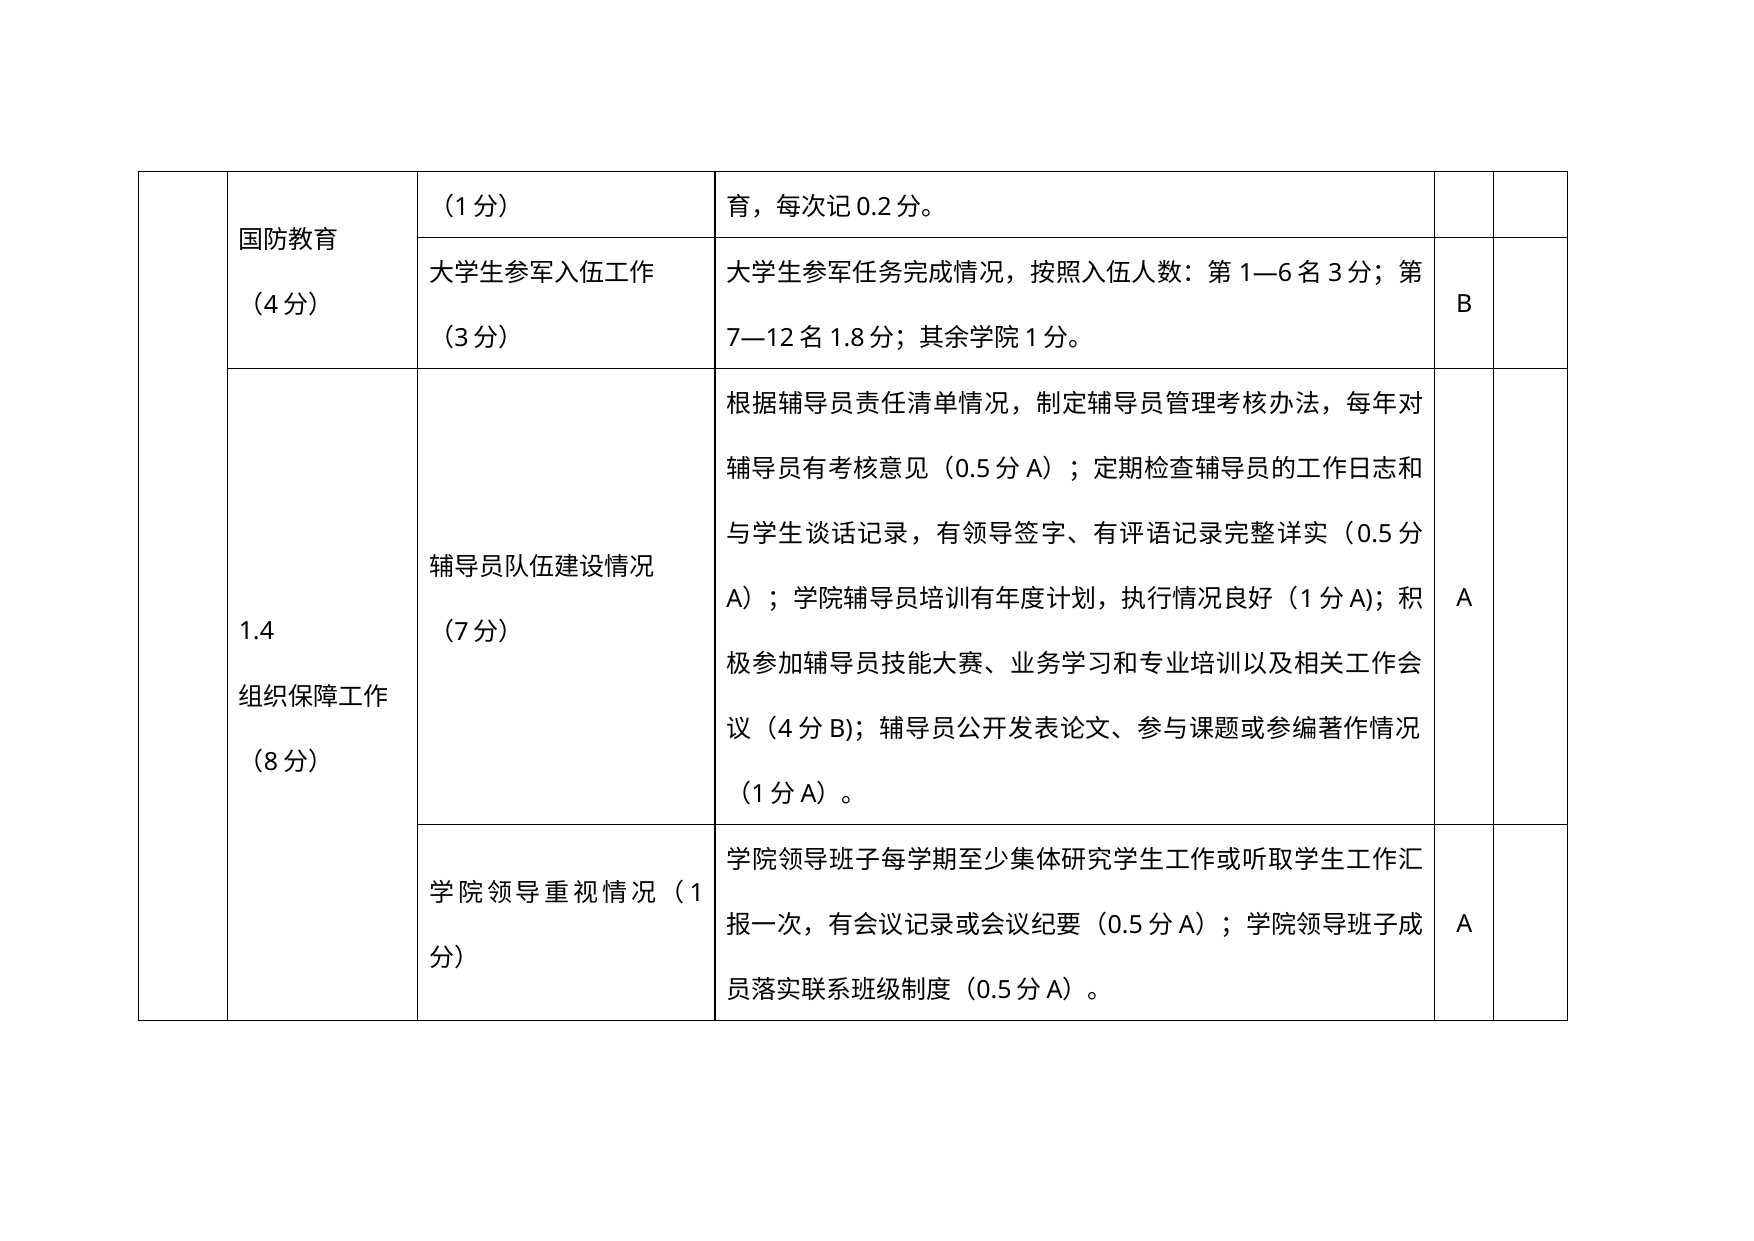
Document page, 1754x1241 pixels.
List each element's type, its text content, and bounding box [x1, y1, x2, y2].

table_cell 学院领导班子每学期至少集体研究学生工作或听取学生工作汇报一次，有会议记录或会议纪要（0.5分A）；学院领导班子成员落实联系班级制度（0.5分A）。 [716, 825, 1434, 1020]
table_cell B [1435, 238, 1493, 368]
table_cell B [1435, 172, 1493, 237]
table_cell A [1435, 369, 1493, 824]
table_cell [1494, 238, 1567, 368]
table_cell 大学生参军入伍工作 （3分） [418, 238, 714, 368]
table_cell [1494, 825, 1567, 1020]
table_cell 国防教育开展情况 （1分） [418, 172, 714, 237]
table_cell 学院领导重视情况（1分） [418, 825, 714, 1020]
table_cell 根据辅导员责任清单情况，制定辅导员管理考核办法，每年对辅导员有考核意见（0.5分A）；定期检查辅导员的工作日志和与学生谈话记录，有领导签字、有评语记录完整详实（0.5分A）；学院辅导员培训有年度计划，执行情况良好（1分A)；积极参加辅导员技能大赛、业务学习和专业培训以及相关工作会议（4分B)；辅导员公开发表论文、参与课题或参编著作情况（1分A）。 [716, 369, 1434, 824]
table_cell 大学生参军任务完成情况，按照入伍人数：第1—6名3分；第7—12名1.8分；其余学院1分。 [716, 238, 1434, 368]
table_cell A [1435, 825, 1493, 1020]
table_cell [716, 172, 1434, 237]
table_cell 1.4 组织保障工作 （8分） [228, 369, 417, 1020]
table_cell 1.3 国防教育 （4分） [228, 172, 417, 368]
table_cell [1494, 369, 1567, 824]
table_cell 辅导员队伍建设情况 （7分） [418, 369, 714, 824]
table_cell [1494, 172, 1567, 237]
